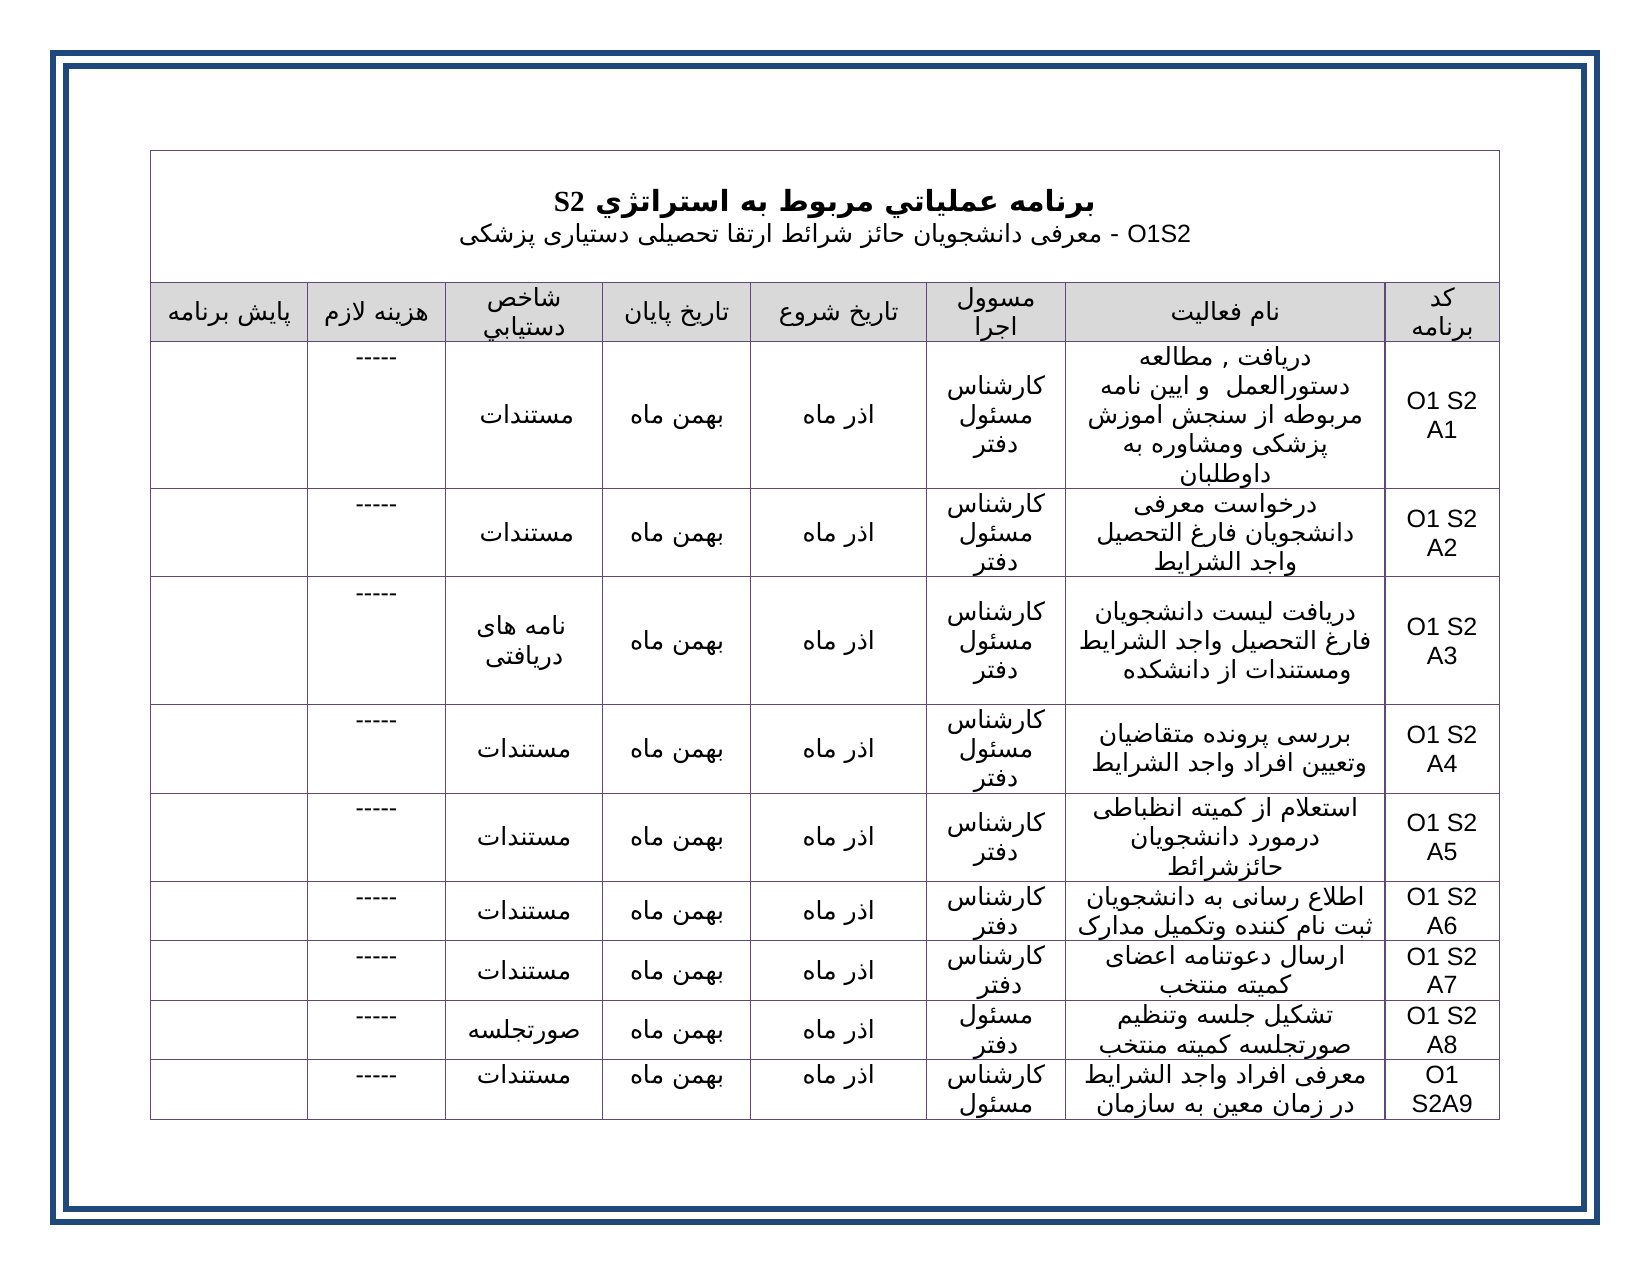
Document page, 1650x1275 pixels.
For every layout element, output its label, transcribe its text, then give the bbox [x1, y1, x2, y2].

table_cell بهمن ماه [603, 882, 750, 940]
table_cell مستندات [446, 941, 602, 1000]
table_cell مستندات [446, 342, 602, 488]
table_cell ----- [308, 1001, 445, 1059]
table_cell پایش برنامه [151, 283, 307, 341]
table_header برنامه عملياتي مربوط به استراتژي S2 O1S2 - معرفی دانشجویان حائز شرائط ارتقا تحصیلی دستیاری پزشکی [151, 151, 1499, 282]
table_cell تشکیل جلسه وتنظیم صورتجلسه کمیته منتخب [1066, 1001, 1384, 1059]
table_cell اذر ماه [751, 1060, 926, 1118]
table_cell مستندات [446, 489, 602, 576]
table_cell ----- [308, 577, 445, 704]
table_cell بهمن ماه [603, 1001, 750, 1059]
table_cell کد برنامه [1386, 283, 1499, 341]
table_cell بهمن ماه [603, 1060, 750, 1118]
table_cell اذر ماه [751, 342, 926, 488]
table_cell نام فعاليت [1066, 283, 1384, 341]
table_cell درخواست معرفی دانشجویان فارغ التحصیل واجد الشرایط [1066, 489, 1384, 576]
table_cell ----- [308, 705, 445, 792]
table_cell O1 S2A9 [1386, 1060, 1499, 1118]
table_cell مستندات [446, 705, 602, 792]
table_cell مستندات [446, 882, 602, 940]
table_cell مستندات [446, 1060, 602, 1118]
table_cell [1066, 1060, 1384, 1118]
table_cell اذر ماه [751, 577, 926, 704]
table_cell بهمن ماه [603, 489, 750, 576]
table_cell بررسی پرونده متقاضیان وتعیین افراد واجد الشرایط [1066, 705, 1384, 792]
table_cell بهمن ماه [603, 577, 750, 704]
table_cell ----- [308, 489, 445, 576]
table_cell [151, 1060, 307, 1118]
table_cell کارشناس مسئول دفتر [927, 489, 1065, 576]
table_cell کارشناس مسئول دفتر [927, 577, 1065, 704]
table_cell تاريخ پايان [603, 283, 750, 341]
table_cell O1 S2 A4 [1386, 705, 1499, 792]
table_cell کارشناس مسئول دفتر [927, 705, 1065, 792]
table_cell [151, 794, 307, 881]
table_cell صورتجلسه [446, 1001, 602, 1059]
table_cell ارسال دعوتنامه اعضای کمیته منتخب [1066, 941, 1384, 1000]
table_cell کارشناس مسئول دفتر [927, 1060, 1065, 1118]
table_cell کارشناس دفتر [927, 941, 1065, 1000]
table_cell [151, 489, 307, 576]
table_cell [151, 705, 307, 792]
table_cell [151, 1001, 307, 1059]
table_cell O1 S2 A6 [1386, 882, 1499, 940]
table_cell [151, 342, 307, 488]
table_cell کارشناس دفتر [927, 794, 1065, 881]
table_cell هزينه لازم [308, 283, 445, 341]
table_cell دریافت , مطالعه دستورالعمل و ایین نامه مربوطه از سنجش اموزش پزشکی ومشاوره به داوطلبان [1066, 342, 1384, 488]
table_cell بهمن ماه [603, 794, 750, 881]
table_cell O1 S2 A8 [1386, 1001, 1499, 1059]
table_cell O1 S2 A2 [1386, 489, 1499, 576]
table_cell ----- [308, 342, 445, 488]
table_cell O1 S2 A3 [1386, 577, 1499, 704]
table_cell ----- [308, 941, 445, 1000]
table_cell نامه های دریافتی [446, 577, 602, 704]
table_cell اذر ماه [751, 489, 926, 576]
table_cell ----- [308, 882, 445, 940]
table_cell اذر ماه [751, 794, 926, 881]
table_cell کارشناس مسئول دفتر [927, 342, 1065, 488]
table_cell مستندات [446, 794, 602, 881]
table_cell اذر ماه [751, 705, 926, 792]
table_cell مسئول دفتر [927, 1001, 1065, 1059]
table_cell اذر ماه [751, 882, 926, 940]
table_cell اطلاع رسانی به دانشجویان ثبت نام کننده وتکمیل مدارک [1066, 882, 1384, 940]
table_cell ----- [308, 794, 445, 881]
table_cell کارشناس دفتر [927, 882, 1065, 940]
table_cell O1 S2 A7 [1386, 941, 1499, 1000]
table_cell اذر ماه [751, 1001, 926, 1059]
table_cell اذر ماه [751, 941, 926, 1000]
table_cell [151, 577, 307, 704]
table_cell استعلام از کمیته انظباطی درمورد دانشجویان حائزشرائط [1066, 794, 1384, 881]
table_cell [151, 882, 307, 940]
table_cell شاخص دستيابي [446, 283, 602, 341]
table_cell O1 S2 A5 [1386, 794, 1499, 881]
table_cell بهمن ماه [603, 342, 750, 488]
table_cell O1 S2 A1 [1386, 342, 1499, 488]
table_cell بهمن ماه [603, 941, 750, 1000]
table_cell مسوول اجرا [927, 283, 1065, 341]
table_cell [151, 941, 307, 1000]
table_cell تاريخ شروع [751, 283, 926, 341]
table_cell ----- [308, 1060, 445, 1118]
table_cell بهمن ماه [603, 705, 750, 792]
table_cell دریافت لیست دانشجویان فارغ التحصیل واجد الشرایط ومستندات از دانشکده [1066, 577, 1384, 704]
